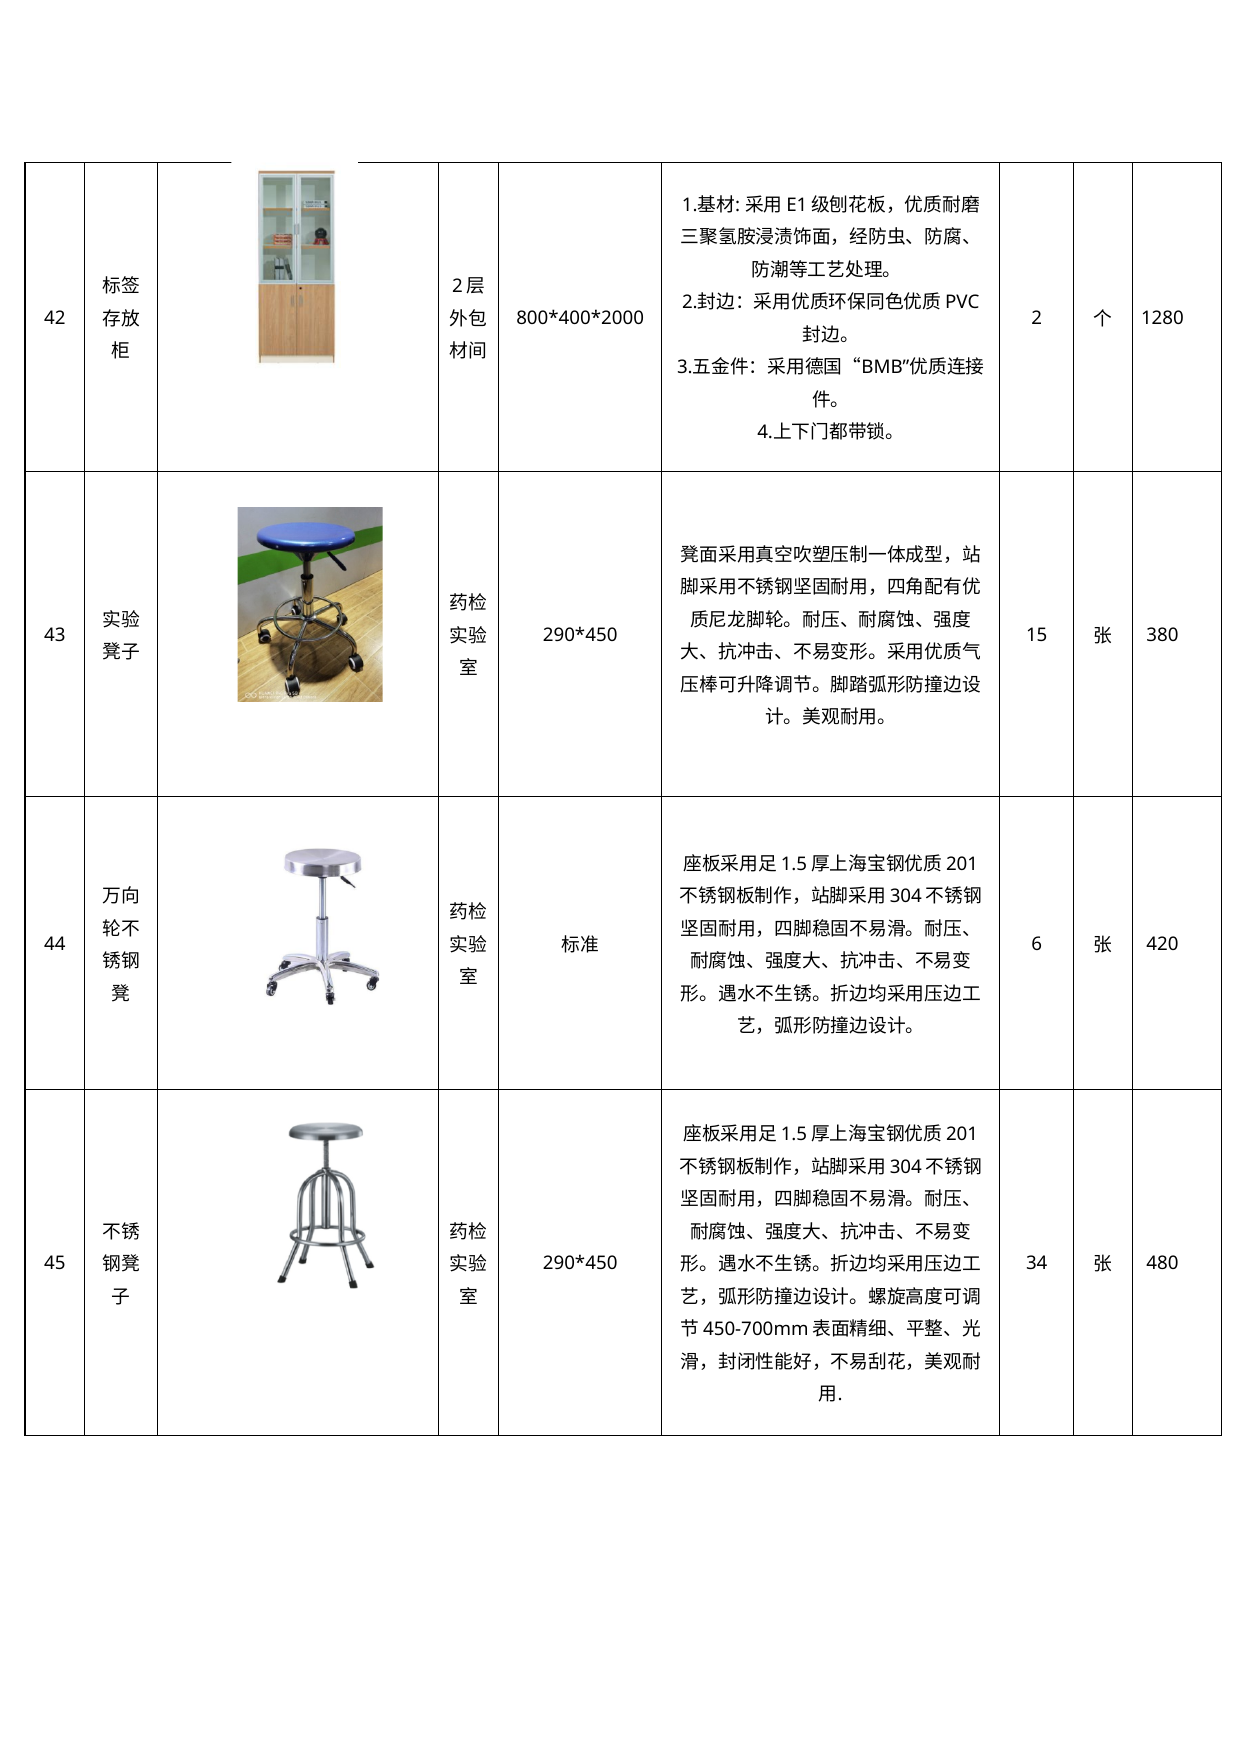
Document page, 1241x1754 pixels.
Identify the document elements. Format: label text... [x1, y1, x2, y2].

table_cell 43 [26, 472, 84, 796]
table_cell 1280 [1133, 163, 1221, 471]
table_cell 290*450 [499, 472, 661, 796]
table_cell [158, 472, 438, 796]
table_cell 290*450 [499, 1090, 661, 1434]
table_cell 800*400*2000 [499, 163, 661, 471]
picture [255, 1099, 407, 1299]
table_cell 不锈钢凳子 [85, 1090, 157, 1434]
table_cell [158, 797, 438, 1089]
table_cell 张 [1074, 1090, 1132, 1434]
table_cell 凳面采用真空吹塑压制一体成型，站脚采用不锈钢坚固耐用，四角配有优质尼龙脚轮。耐压、耐腐蚀、强度大、抗冲击、不易变形。采用优质气压棒可升降调节。脚踏弧形防撞边设计。美观耐用。 [662, 472, 999, 796]
table_cell 42 [26, 163, 84, 471]
table_cell [158, 163, 438, 471]
table_cell 6 [1000, 797, 1073, 1089]
table_cell 张 [1074, 797, 1132, 1089]
table_cell 座板采用足1.5厚上海宝钢优质201不锈钢板制作，站脚采用304不锈钢坚固耐用，四脚稳固不易滑。耐压、耐腐蚀、强度大、抗冲击、不易变形。遇水不生锈。折边均采用压边工艺，弧形防撞边设计。 [662, 797, 999, 1089]
table_cell 万向轮不锈钢凳 [85, 797, 157, 1089]
picture [237, 507, 383, 702]
table_cell 2 [1000, 163, 1073, 471]
table_cell 药检实验室 [439, 1090, 498, 1434]
table_cell 420 [1133, 797, 1221, 1089]
table_cell 标签存放柜 [85, 163, 157, 471]
table_cell 34 [1000, 1090, 1073, 1434]
table_cell 标准 [499, 797, 661, 1089]
table_cell 座板采用足1.5厚上海宝钢优质201不锈钢板制作，站脚采用304不锈钢坚固耐用，四脚稳固不易滑。耐压、耐腐蚀、强度大、抗冲击、不易变形。遇水不生锈。折边均采用压边工艺，弧形防撞边设计。螺旋高度可调节450-700mm表面精细、平整、光滑，封闭性能好，不易刮花，美观耐用. [662, 1090, 999, 1434]
table_cell 个 [1074, 163, 1132, 471]
table_cell 实验凳子 [85, 472, 157, 796]
picture [258, 822, 404, 1009]
table_cell 药检实验室 [439, 797, 498, 1089]
table_cell 2层外包材间 [439, 163, 498, 471]
table_cell 药检实验室 [439, 472, 498, 796]
table_cell 45 [26, 1090, 84, 1434]
table_cell 1.基材: 采用E1级刨花板，优质耐磨三聚氢胺浸渍饰面，经防虫、防腐、防潮等工艺处理。 2.封边：采用优质环保同色优质PVC封边。 3.五金件：采用德国“BMB”优质连接件。 4.上下门都带锁。 [662, 163, 999, 471]
picture [231, 162, 358, 373]
table_cell [158, 1090, 438, 1434]
table_cell 15 [1000, 472, 1073, 796]
table_cell 480 [1133, 1090, 1221, 1434]
table_cell 张 [1074, 472, 1132, 796]
table_cell 380 [1133, 472, 1221, 796]
table_cell 44 [26, 797, 84, 1089]
